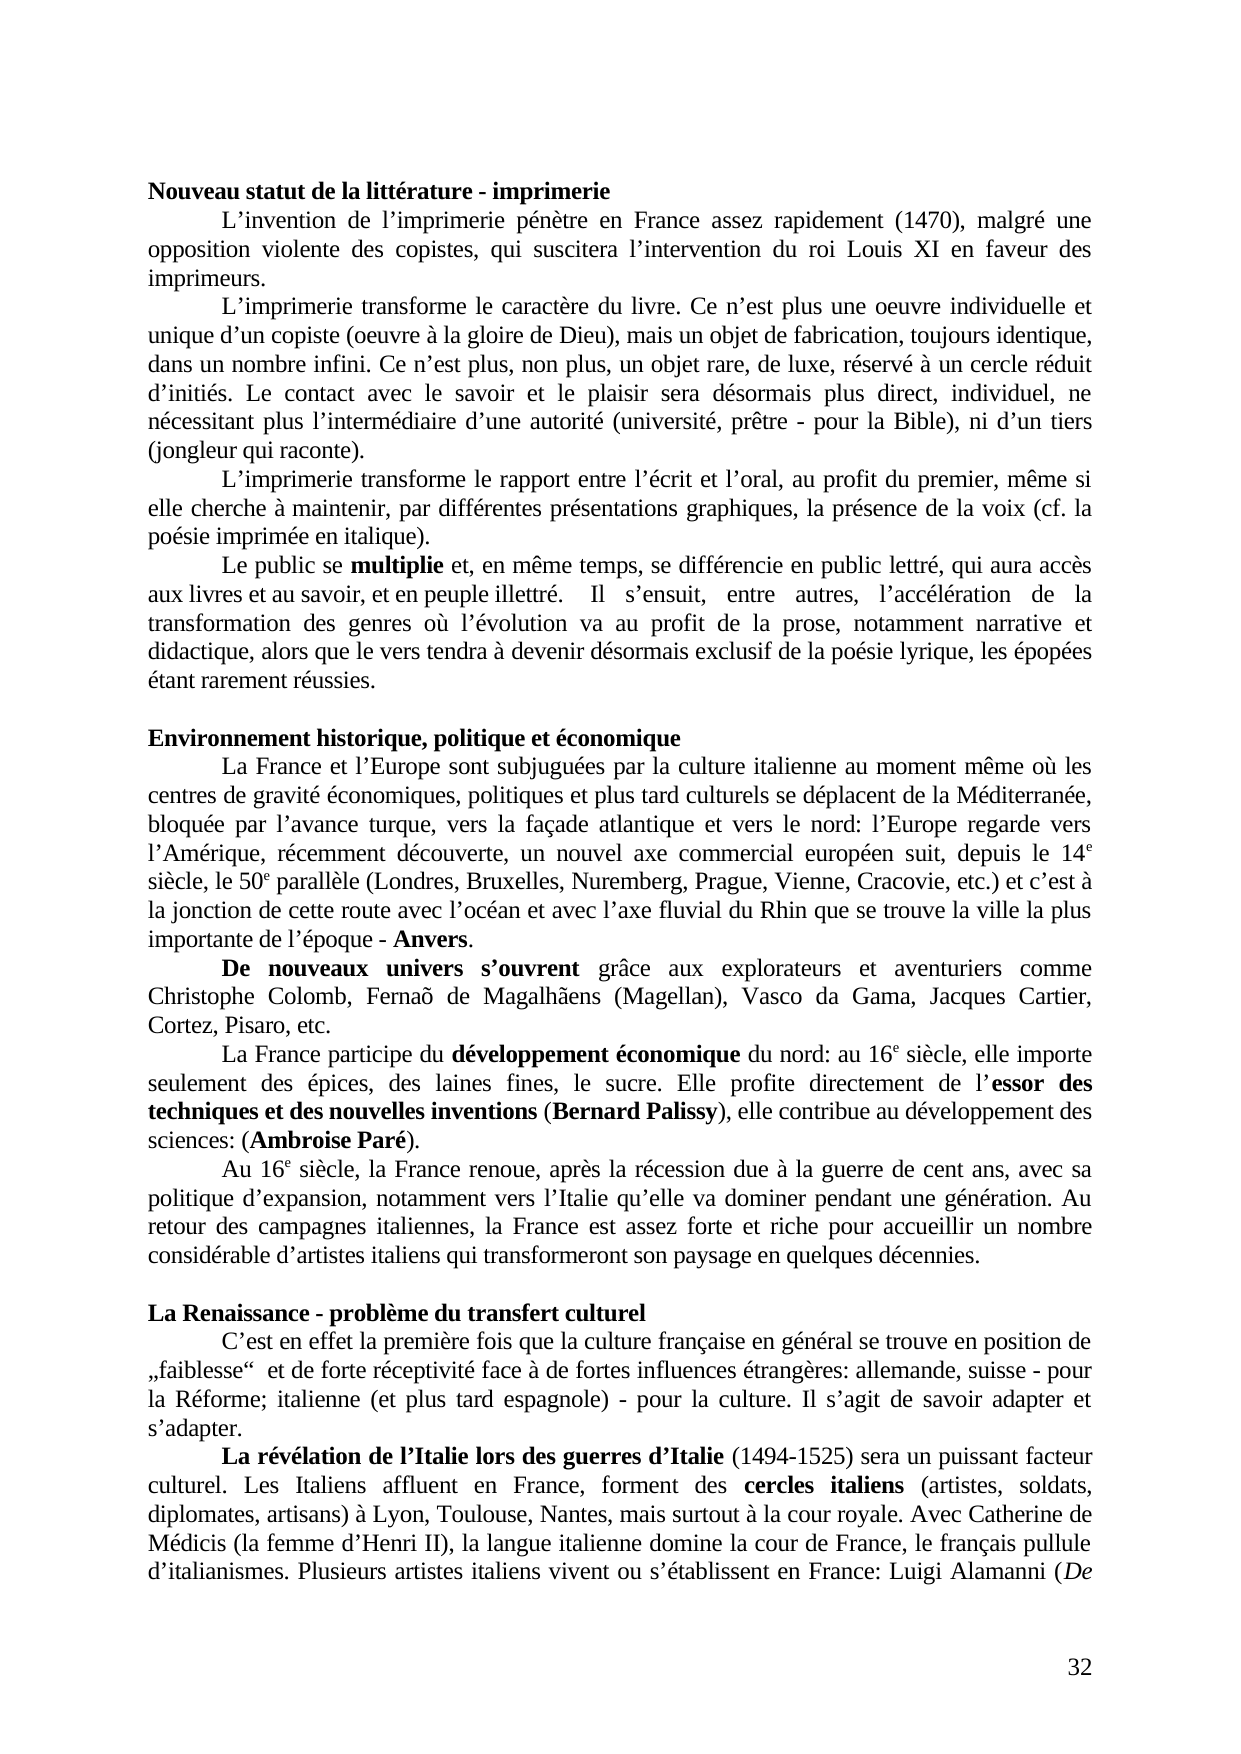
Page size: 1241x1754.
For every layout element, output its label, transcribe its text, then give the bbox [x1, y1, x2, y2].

text Environnement historique, politique et économique [148, 723, 1093, 751]
text La France et l’Europe sont subjuguées par la culture italienne au moment même où les centres de gravité économiques, politiques et plus tard culturels se déplacent de la Méditerranée, bloquée par l’avance turque, vers la façade atlantique et vers le nord: l’Europe regarde vers l’Amérique, récemment découverte, un nouvel axe commercial européen suit, depuis le 14e siècle, le 50e parallèle (Londres, Bruxelles, Nuremberg, Prague, Vienne, Cracovie, etc.) et c’est à la jonction de cette route avec l’océan et avec l’axe fluvial du Rhin que se trouve la ville la plus importante de l’époque - Anvers. [148, 751, 1093, 953]
text La Renaissance - problème du transfert culturel [148, 1298, 1093, 1326]
text La France participe du développement économique du nord: au 16e siècle, elle importe seulement des épices, des laines fines, le sucre. Elle profite directement de l’essor des techniques et des nouvelles inventions (Bernard Palissy), elle contribue au développement des sciences: (Ambroise Paré). [148, 1039, 1093, 1154]
text De nouveaux univers s’ouvrent grâce aux explorateurs et aventuriers comme Christophe Colomb, Fernaõ de Magalhãens (Magellan), Vasco da Gama, Jacques Cartier, Cortez, Pisaro, etc. [148, 953, 1093, 1039]
text Le public se multiplie et, en même temps, se différencie en public lettré, qui aura accès aux livres et au savoir, et en peuple illettré. Il s’ensuit, entre autres, l’accélération de la transformation des genres où l’évolution va au profit de la prose, notamment narrative et didactique, alors que le vers tendra à devenir désormais exclusif de la poésie lyrique, les épopées étant rarement réussies. [148, 550, 1093, 694]
text L’imprimerie transforme le rapport entre l’écrit et l’oral, au profit du premier, même si elle cherche à maintenir, par différentes présentations graphiques, la présence de la voix (cf. la poésie imprimée en italique). [148, 464, 1093, 550]
text C’est en effet la première fois que la culture française en général se trouve en position de „faiblesse“ et de forte réceptivité face à de fortes influences étrangères: allemande, suisse - pour la Réforme; italienne (et plus tard espagnole) - pour la culture. Il s’agit de savoir adapter et s’adapter. [148, 1326, 1093, 1441]
text L’invention de l’imprimerie pénètre en France assez rapidement (1470), malgré une opposition violente des copistes, qui suscitera l’intervention du roi Louis XI en faveur des imprimeurs. [148, 205, 1093, 291]
text Au 16e siècle, la France renoue, après la récession due à la guerre de cent ans, avec sa politique d’expansion, notamment vers l’Italie qu’elle va dominer pendant une génération. Au retour des campagnes italiennes, la France est assez forte et riche pour accueillir un nombre considérable d’artistes italiens qui transformeront son paysage en quelques décennies. [148, 1154, 1093, 1269]
text L’imprimerie transforme le caractère du livre. Ce n’est plus une oeuvre individuelle et unique d’un copiste (oeuvre à la gloire de Dieu), mais un objet de fabrication, toujours identique, dans un nombre infini. Ce n’est plus, non plus, un objet rare, de luxe, réservé à un cercle réduit d’initiés. Le contact avec le savoir et le plaisir sera désormais plus direct, individuel, ne nécessitant plus l’intermédiaire d’une autorité (université, prêtre - pour la Bible), ni d’un tiers (jongleur qui raconte). [148, 291, 1093, 464]
text Nouveau statut de la littérature - imprimerie [148, 176, 1093, 205]
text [148, 1441, 1093, 1585]
